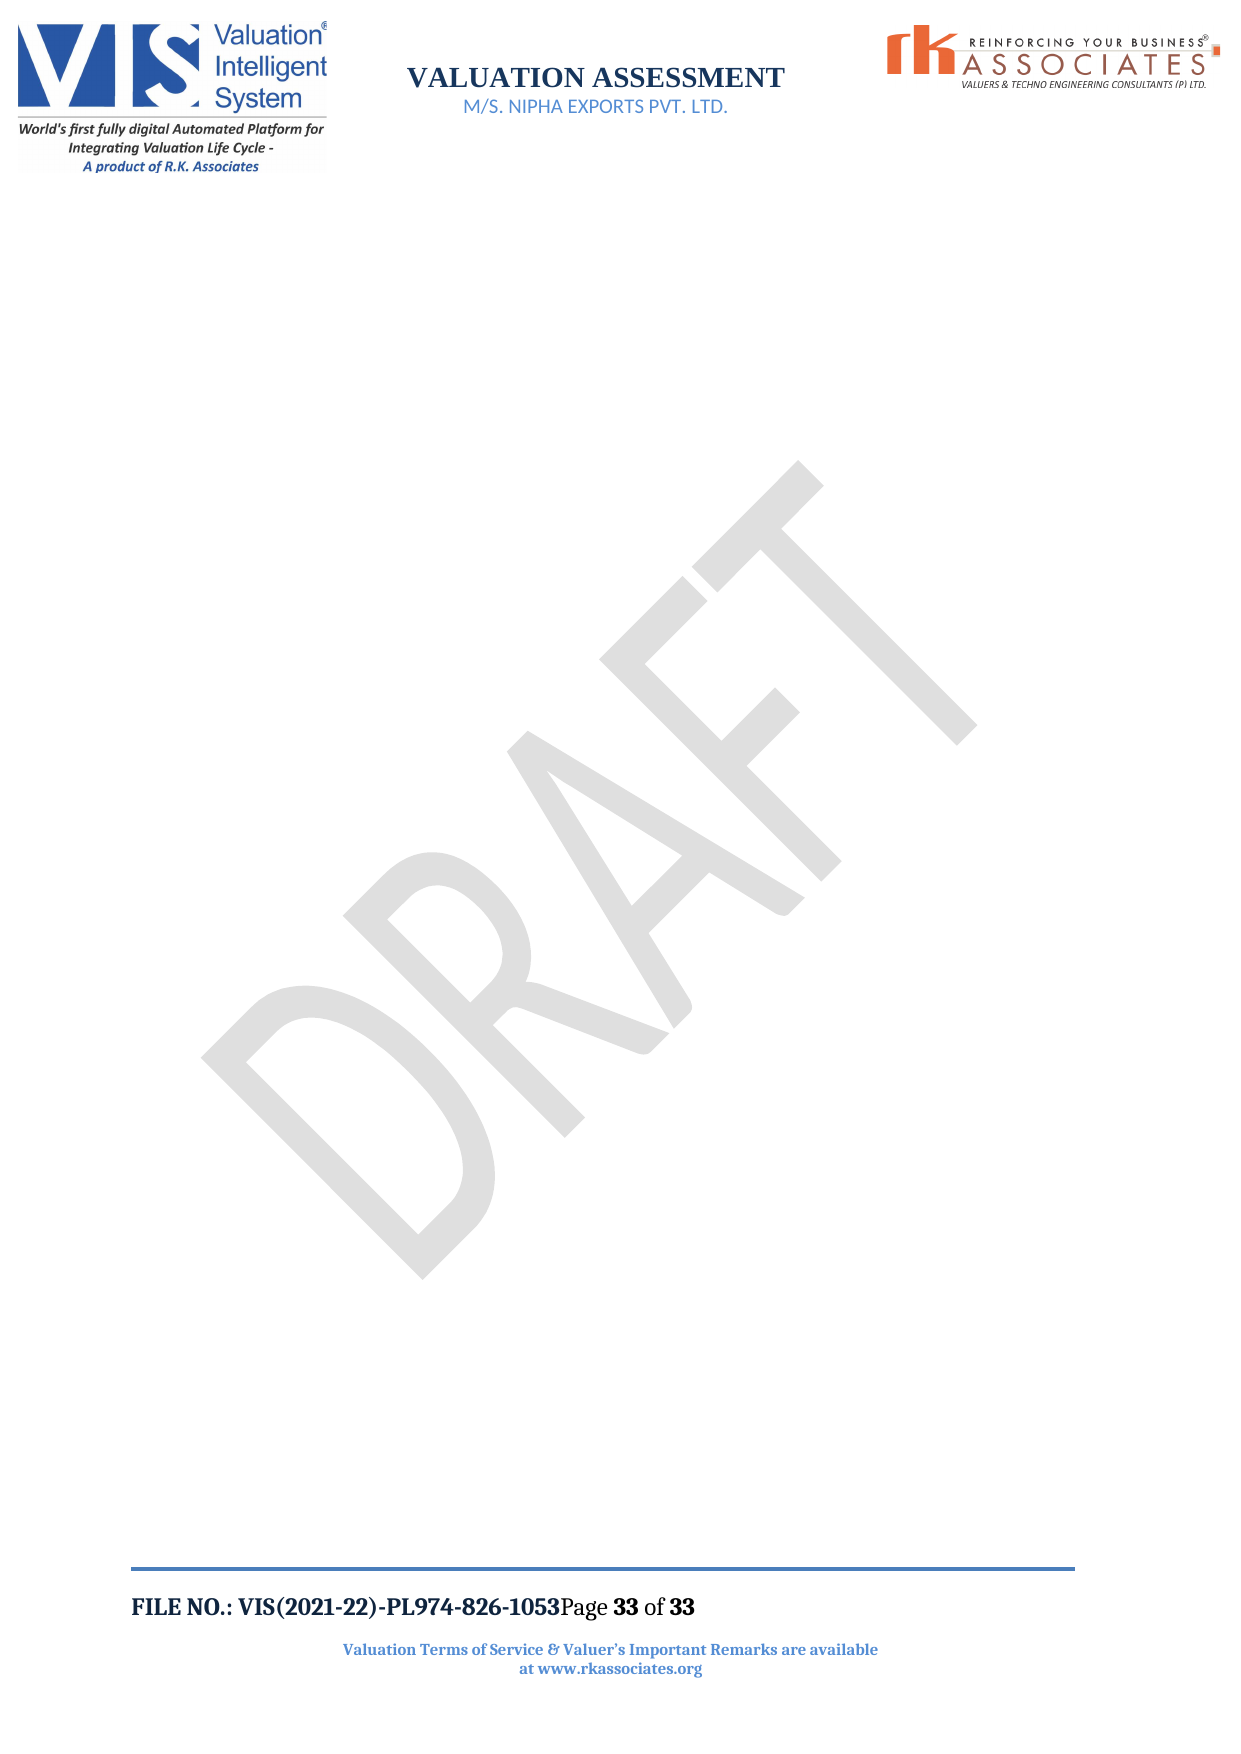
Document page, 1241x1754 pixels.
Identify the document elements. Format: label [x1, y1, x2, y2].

picture [17, 21, 327, 172]
picture [885, 25, 1220, 88]
